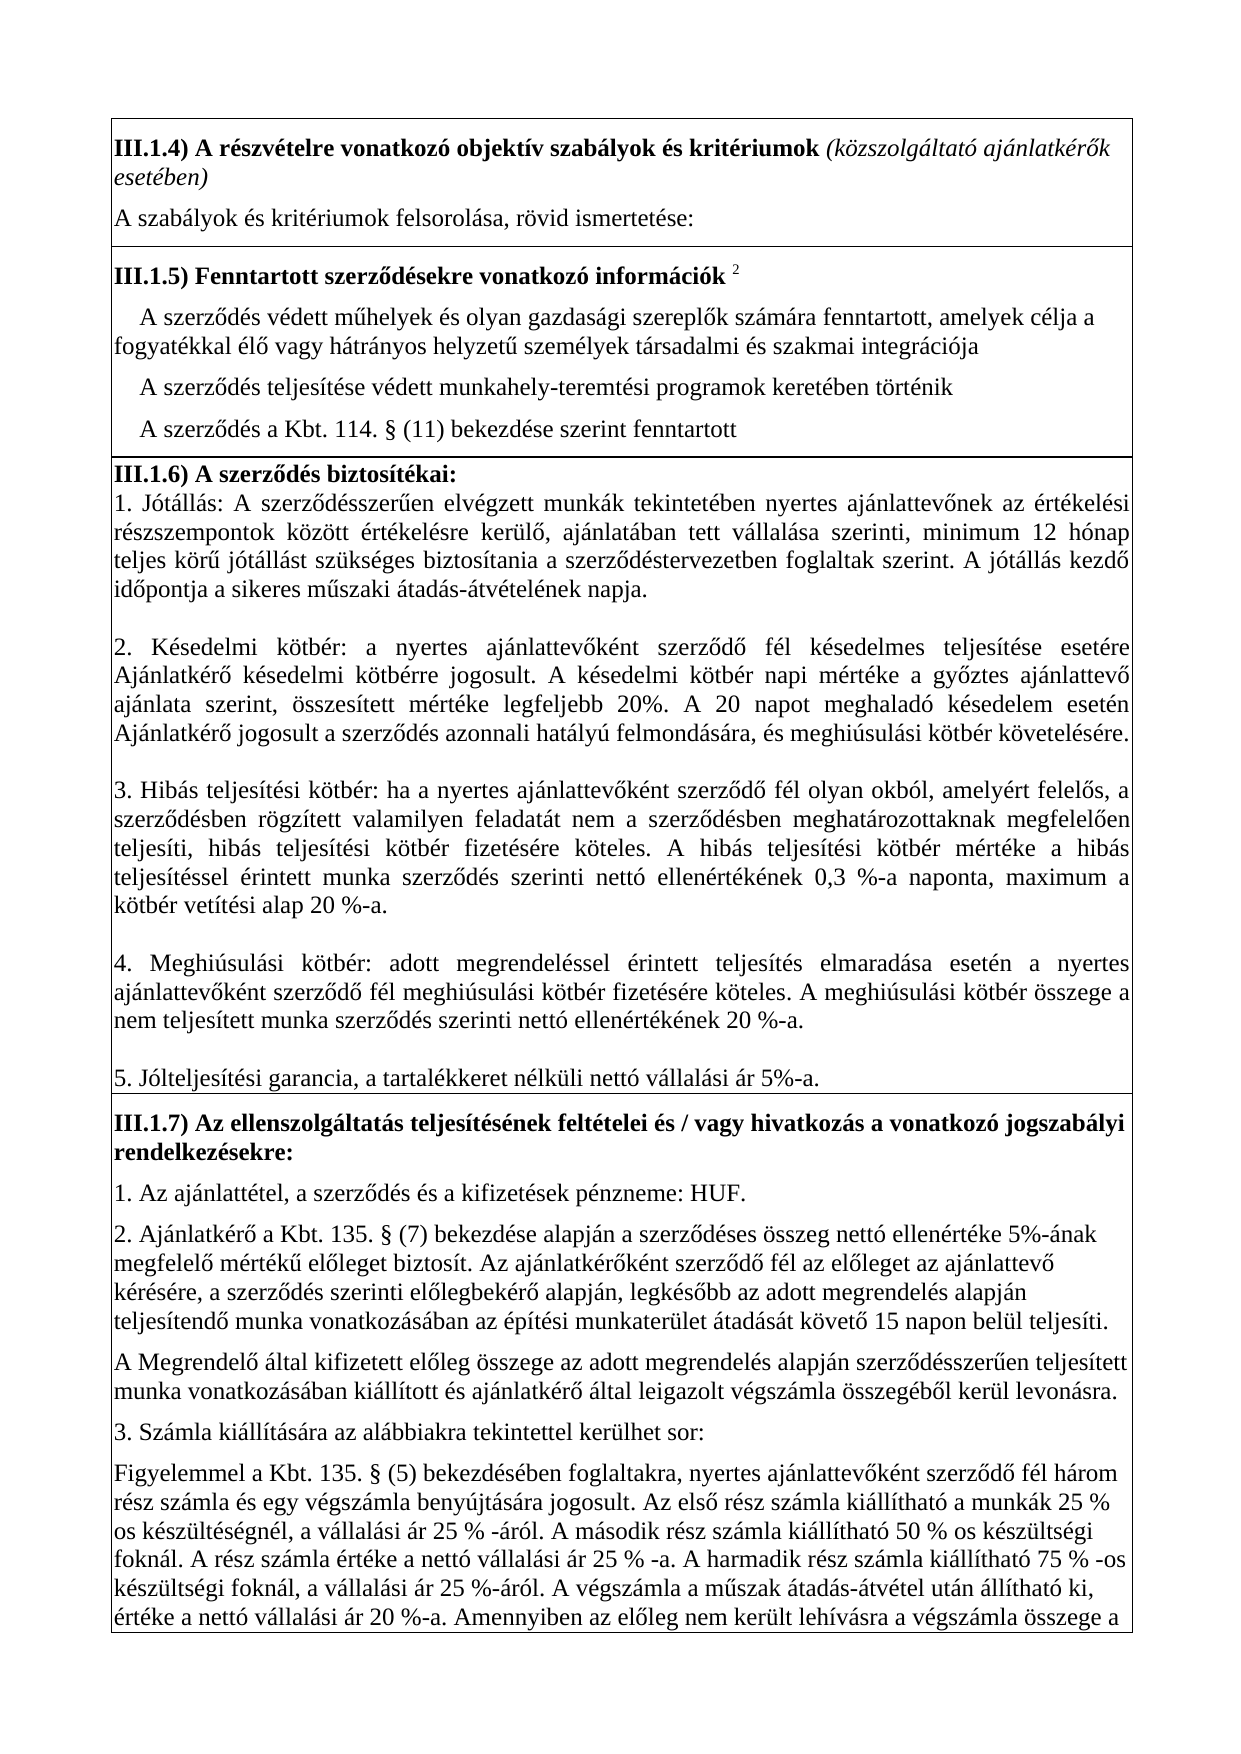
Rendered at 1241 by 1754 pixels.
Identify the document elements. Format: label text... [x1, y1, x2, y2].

table_cell III.1.5) Fenntartott szerződésekre vonatkozó információk 2  A szerződés védett műhelyek és olyan gazdasági szereplők számára fenntartott, amelyek célja a fogyatékkal élő vagy hátrányos helyzetű személyek társadalmi és szakmai integrációja  A szerződés teljesítése védett munkahely-teremtési programok keretében történik  A szerződés a Kbt. 114. § (11) bekezdése szerint fenntartott [112, 247, 1132, 456]
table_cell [112, 1094, 1132, 1632]
table_cell III.1.4) A részvételre vonatkozó objektív szabályok és kritériumok (közszolgáltató ajánlatkérők esetében) A szabályok és kritériumok felsorolása, rövid ismertetése: [112, 119, 1132, 246]
table_cell III.1.6) A szerződés biztosítékai: 1. Jótállás: A szerződésszerűen elvégzett munkák tekintetében nyertes ajánlattevőnek az értékelési részszempontok között értékelésre kerülő, ajánlatában tett vállalása szerinti, minimum 12 hónap teljes körű jótállást szükséges biztosítania a szerződéstervezetben foglaltak szerint. A jótállás kezdő időpontja a sikeres műszaki átadás-átvételének napja. 2. Késedelmi kötbér: a nyertes ajánlattevőként szerződő fél késedelmes teljesítése esetére Ajánlatkérő késedelmi kötbérre jogosult. A késedelmi kötbér napi mértéke a győztes ajánlattevő ajánlata szerint, összesített mértéke legfeljebb 20%. A 20 napot meghaladó késedelem esetén Ajánlatkérő jogosult a szerződés azonnali hatályú felmondására, és meghiúsulási kötbér követelésére. 3. Hibás teljesítési kötbér: ha a nyertes ajánlattevőként szerződő fél olyan okból, amelyért felelős, a szerződésben rögzített valamilyen feladatát nem a szerződésben meghatározottaknak megfelelően teljesíti, hibás teljesítési kötbér fizetésére köteles. A hibás teljesítési kötbér mértéke a hibás teljesítéssel érintett munka szerződés szerinti nettó ellenértékének 0,3 %-a naponta, maximum a kötbér vetítési alap 20 %-a. 4. Meghiúsulási kötbér: adott megrendeléssel érintett teljesítés elmaradása esetén a nyertes ajánlattevőként szerződő fél meghiúsulási kötbér fizetésére köteles. A meghiúsulási kötbér összege a nem teljesített munka szerződés szerinti nettó ellenértékének 20 %-a. 5. Jólteljesítési garancia, a tartalékkeret nélküli nettó vállalási ár 5%-a. [112, 458, 1132, 1093]
